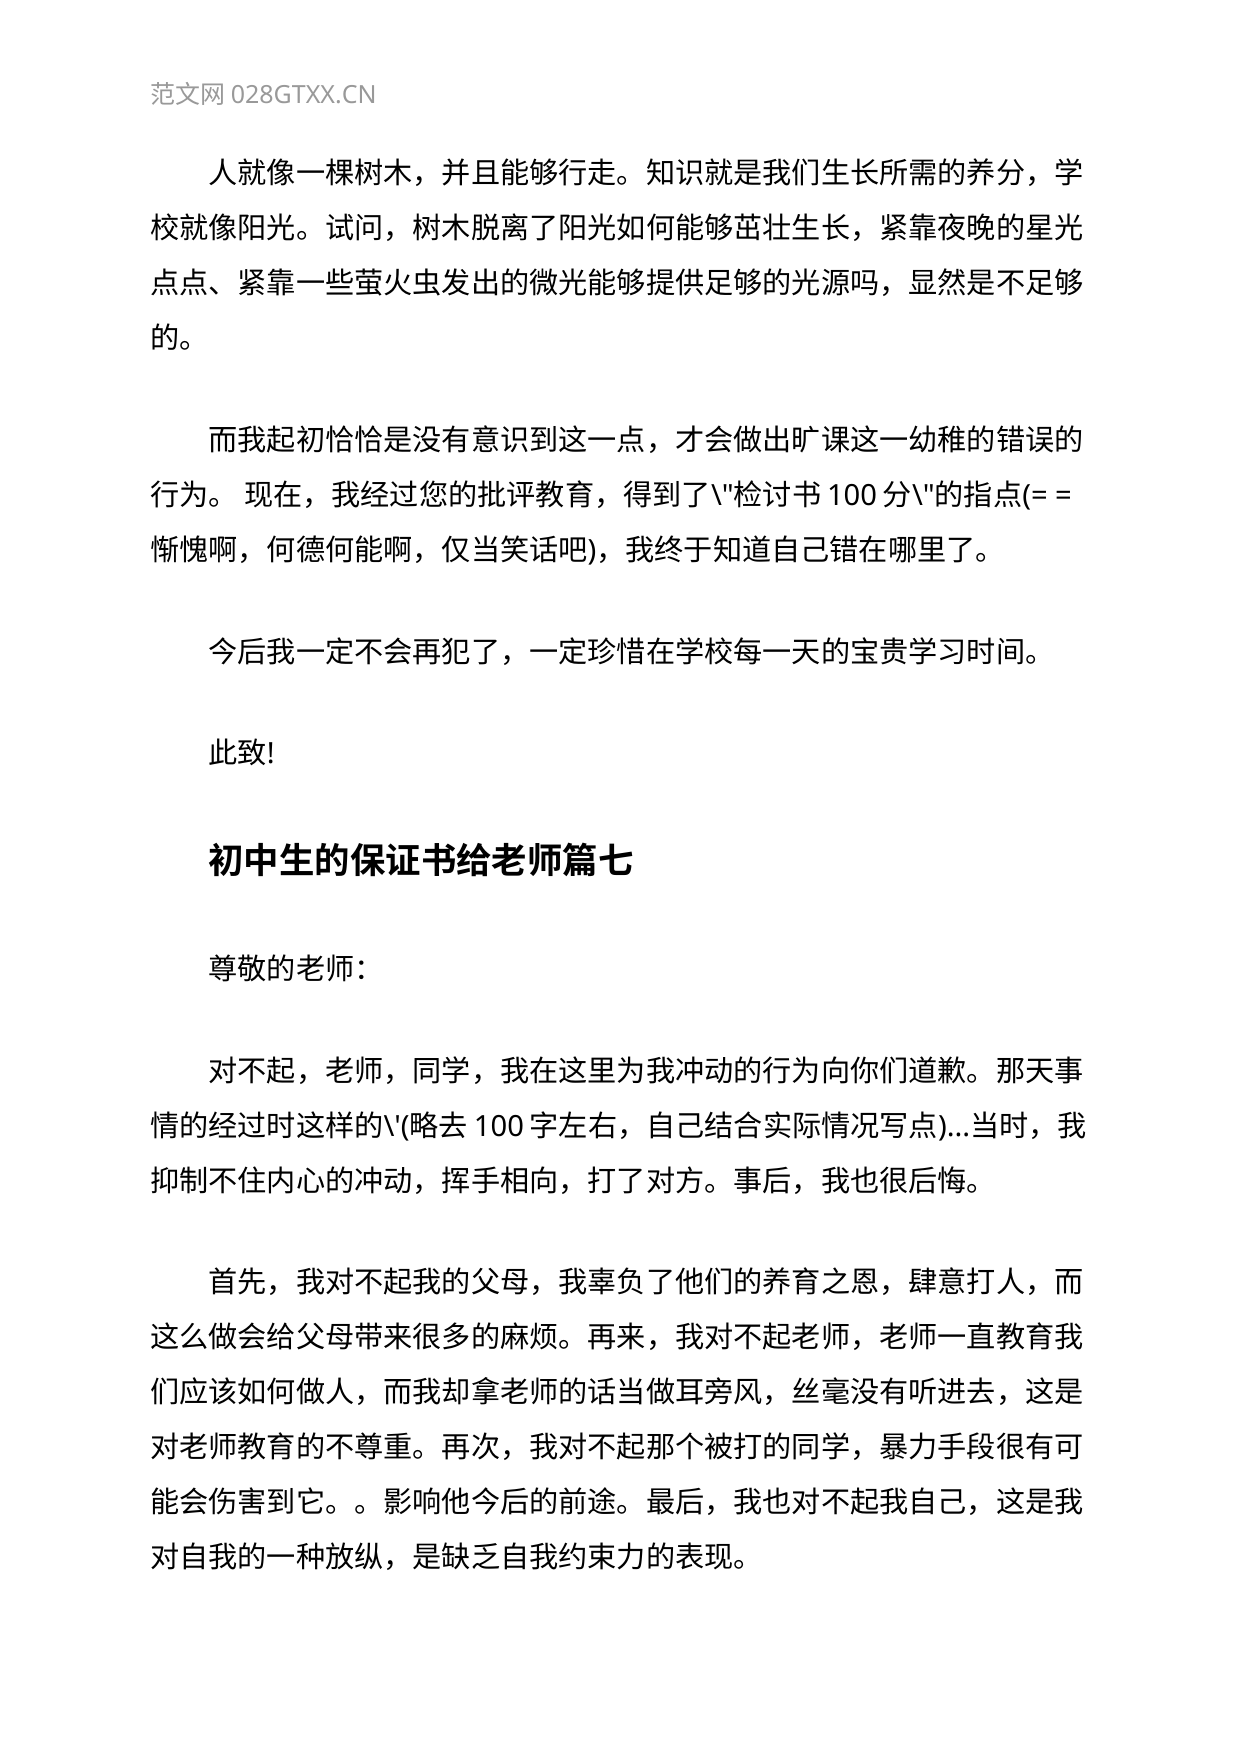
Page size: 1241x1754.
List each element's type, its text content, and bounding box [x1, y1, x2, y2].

text 尊敬的老师： [150, 946, 1090, 988]
text 初中生的保证书给老师篇七 [150, 832, 1090, 883]
text 对不起，老师，同学，我在这里为我冲动的行为向你们道歉。那天事情的经过时这样的\'(略去100字左右，自己结合实际情况写点)...当时，我抑制不住内心的冲动，挥手相向，打了对方。事后，我也很后悔。 [150, 1047, 1090, 1199]
text 首先，我对不起我的父母，我辜负了他们的养育之恩，肆意打人，而这么做会给父母带来很多的麻烦。再来，我对不起老师，老师一直教育我们应该如何做人，而我却拿老师的话当做耳旁风，丝毫没有听进去，这是对老师教育的不尊重。再次，我对不起那个被打的同学，暴力手段很有可能会伤害到它。。影响他今后的前途。最后，我也对不起我自己，这是我对自我的一种放纵，是缺乏自我约束力的表现。 [150, 1259, 1090, 1576]
text 而我起初恰恰是没有意识到这一点，才会做出旷课这一幼稚的错误的行为。 现在，我经过您的批评教育，得到了\"检讨书100分\"的指点(= =惭愧啊，何德何能啊，仅当笑话吧)，我终于知道自己错在哪里了。 [150, 416, 1090, 569]
text 此致! [150, 730, 1090, 772]
text 今后我一定不会再犯了，一定珍惜在学校每一天的宝贵学习时间。 [150, 628, 1090, 671]
text 人就像一棵树木，并且能够行走。知识就是我们生长所需的养分，学校就像阳光。试问，树木脱离了阳光如何能够茁壮生长，紧靠夜晚的星光点点、紧靠一些萤火虫发出的微光能够提供足够的光源吗，显然是不足够的。 [150, 150, 1090, 357]
